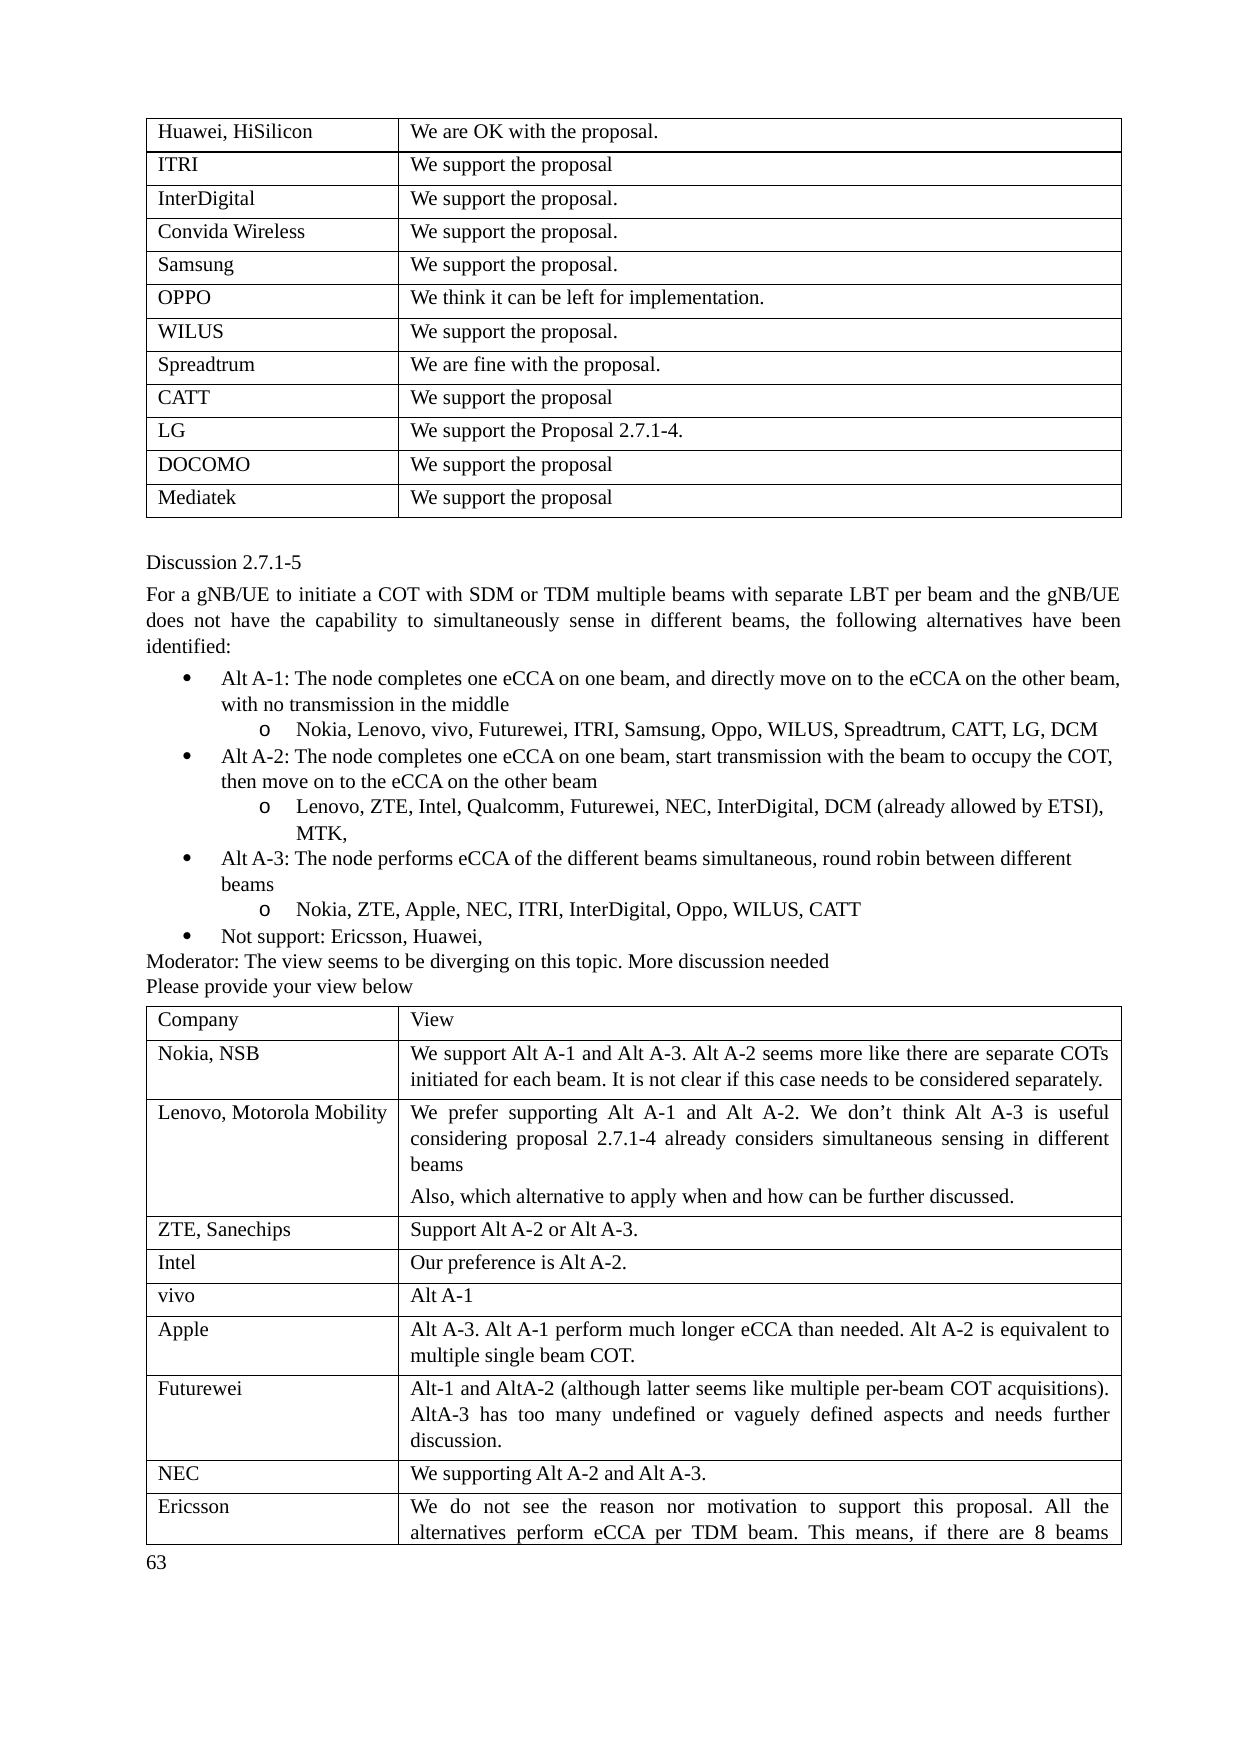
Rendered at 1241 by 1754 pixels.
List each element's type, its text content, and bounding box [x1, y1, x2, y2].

table_cell Huawei, HiSilicon [147, 119, 398, 151]
table_cell We support the proposal. [399, 186, 1121, 218]
table_header Company [147, 1007, 398, 1039]
list Nokia, Lenovo, vivo, Futurewei, ITRI, Samsung, Oppo, WILUS, Spreadtrum, CATT, LG, DCM [258, 717, 1122, 742]
table_cell Spreadtrum [147, 352, 398, 384]
table_cell vivo [147, 1284, 398, 1316]
list Alt A-2: The node completes one eCCA on one beam, start transmission with the beam to occupy the COT, then move on to the eCCA on the other beam [183, 744, 1122, 793]
list Alt A-3: The node performs eCCA of the different beams simultaneous, round robin between different beams [183, 846, 1122, 896]
table_cell Mediatek [147, 485, 398, 517]
table_cell CATT [147, 385, 398, 417]
table_cell ITRI [147, 153, 398, 184]
table_cell We are OK with the proposal. [399, 119, 1121, 151]
table_cell OPPO [147, 285, 398, 317]
list Lenovo, ZTE, Intel, Qualcomm, Futurewei, NEC, InterDigital, DCM (already allowed by ETSI), MTK, [258, 794, 1122, 845]
table_cell Support Alt A-2 or Alt A-3. [399, 1217, 1121, 1249]
table_cell We support the Proposal 2.7.1-4. [399, 418, 1121, 450]
table_cell NEC [147, 1461, 398, 1493]
table_cell Our preference is Alt A-2. [399, 1250, 1121, 1282]
table_cell We prefer supporting Alt A-1 and Alt A-2. We don’t think Alt A-3 is useful considering proposal 2.7.1-4 already considers simultaneous sensing in different beams Also, which alternative to apply when and how can be further discussed. [399, 1100, 1121, 1216]
table_cell ZTE, Sanechips [147, 1217, 398, 1249]
table_cell Samsung [147, 252, 398, 284]
table_cell Lenovo, Motorola Mobility [147, 1100, 398, 1216]
table_cell We support the proposal [399, 385, 1121, 417]
table_cell We support the proposal. [399, 219, 1121, 251]
text Please provide your view below [146, 974, 1122, 998]
table_cell Nokia, NSB [147, 1041, 398, 1099]
table_cell We support the proposal [399, 451, 1121, 484]
table_cell We support the proposal. [399, 252, 1121, 284]
text For a gNB/UE to initiate a COT with SDM or TDM multiple beams with separate LBT per beam and the gNB/UE does not have the capability to simultaneously sense in different beams, the following alternatives have been identified: [146, 582, 1122, 658]
text Discussion 2.7.1-5 [146, 550, 1122, 574]
table_cell LG [147, 418, 398, 450]
table_cell Alt A-3. Alt A-1 perform much longer eCCA than needed. Alt A-2 is equivalent to multiple single beam COT. [399, 1317, 1121, 1375]
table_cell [399, 1494, 1121, 1544]
table_cell DOCOMO [147, 451, 398, 484]
list Alt A-1: The node completes one eCCA on one beam, and directly move on to the eCCA on the other beam, with no transmission in the middle [183, 666, 1122, 716]
table_header View [399, 1007, 1121, 1039]
table_cell InterDigital [147, 186, 398, 218]
table_cell We are fine with the proposal. [399, 352, 1121, 384]
table_cell We support the proposal. [399, 319, 1121, 351]
table_cell We think it can be left for implementation. [399, 285, 1121, 317]
table_cell Intel [147, 1250, 398, 1282]
table_cell Futurewei [147, 1376, 398, 1460]
list Not support: Ericsson, Huawei, [183, 924, 1122, 948]
table_cell Convida Wireless [147, 219, 398, 251]
table_cell Apple [147, 1317, 398, 1375]
table_cell WILUS [147, 319, 398, 351]
list Nokia, ZTE, Apple, NEC, ITRI, InterDigital, Oppo, WILUS, CATT [258, 897, 1122, 922]
table_cell Alt A-1 [399, 1284, 1121, 1316]
table_cell We support Alt A-1 and Alt A-3. Alt A-2 seems more like there are separate COTs initiated for each beam. It is not clear if this case needs to be considered separately. [399, 1041, 1121, 1099]
text Moderator: The view seems to be diverging on this topic. More discussion needed [146, 949, 1122, 973]
table_cell Ericsson [147, 1494, 398, 1544]
table_cell We support the proposal [399, 485, 1121, 517]
table_cell We support the proposal [399, 153, 1121, 184]
table_cell We supporting Alt A-2 and Alt A-3. [399, 1461, 1121, 1493]
table_cell Alt-1 and AltA-2 (although latter seems like multiple per-beam COT acquisitions). AltA-3 has too many undefined or vaguely defined aspects and needs further discussion. [399, 1376, 1121, 1460]
